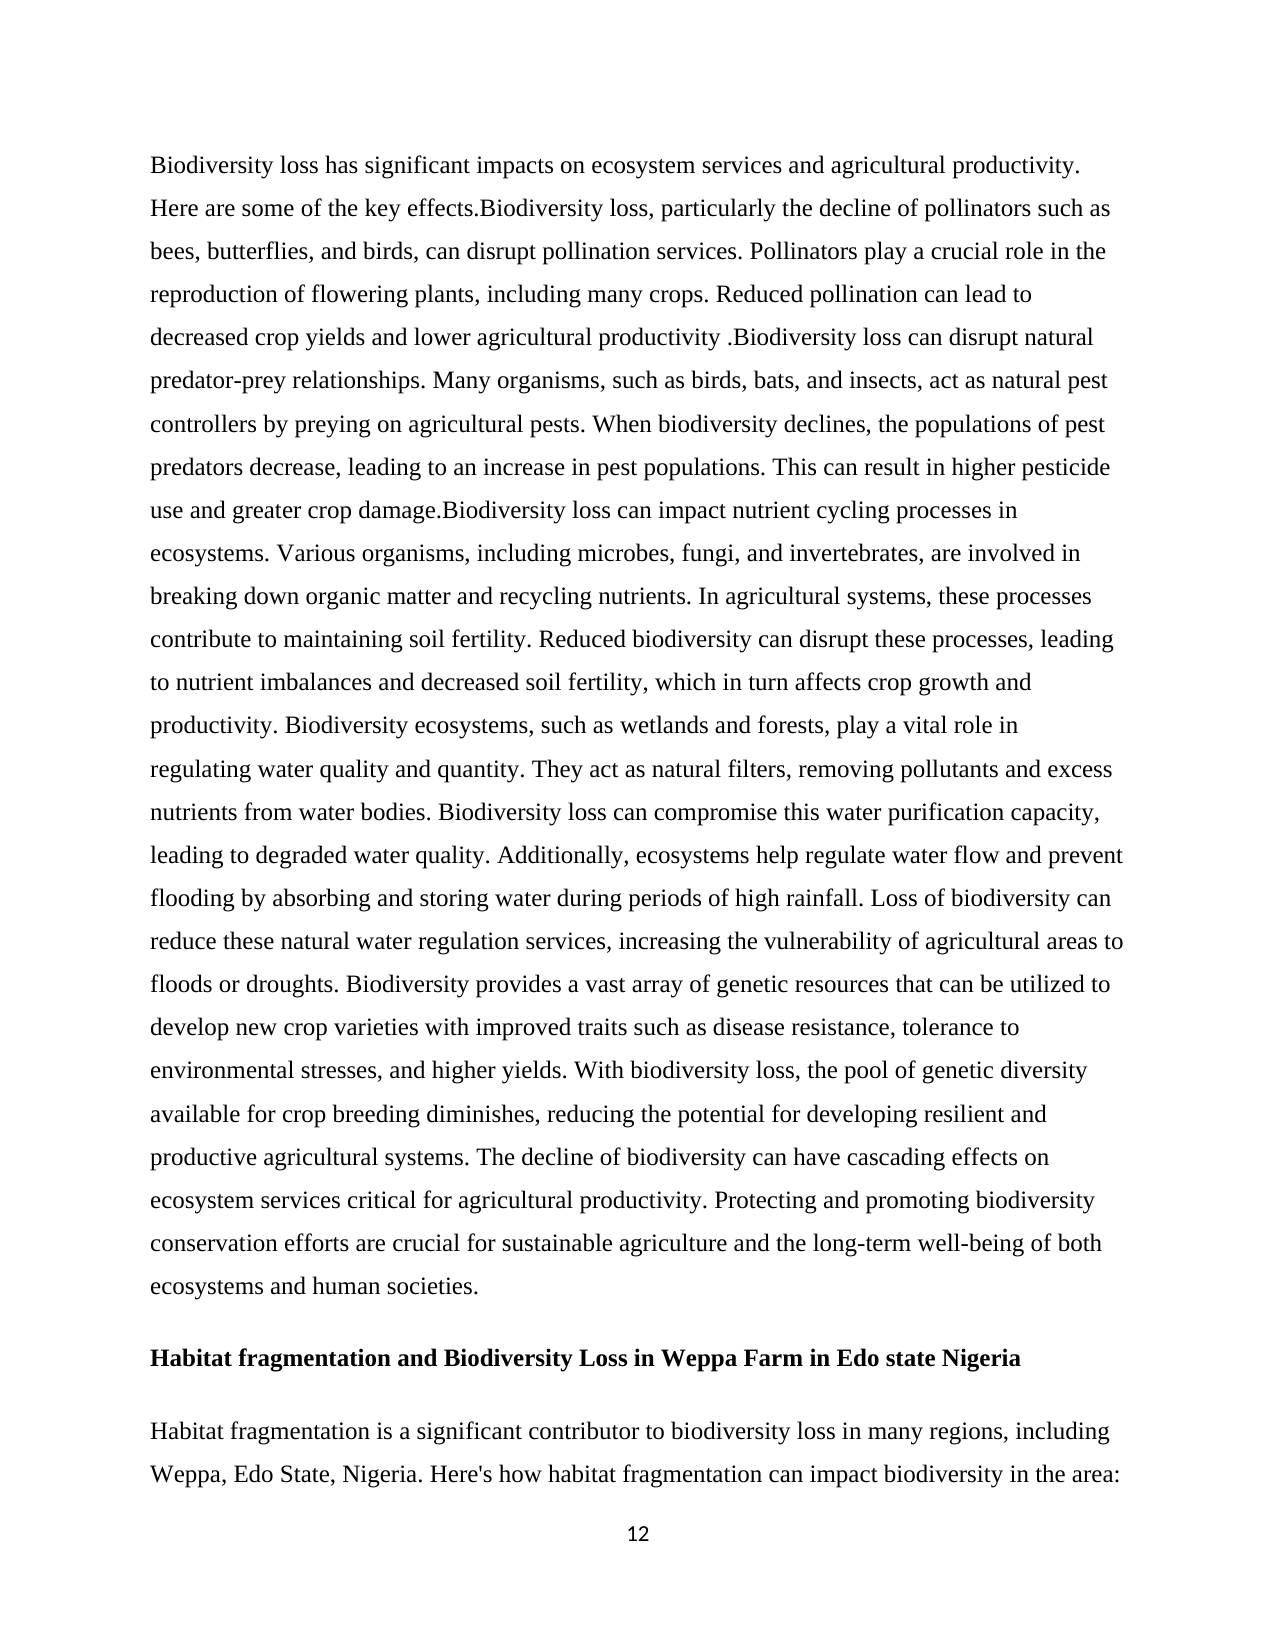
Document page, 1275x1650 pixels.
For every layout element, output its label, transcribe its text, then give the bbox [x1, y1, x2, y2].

text Biodiversity loss has significant impacts on ecosystem services and agricultural productivity. Here are some of the key effects.Biodiversity loss, particularly the decline of pollinators such as bees, butterflies, and birds, can disrupt pollination services. Pollinators play a crucial role in the reproduction of flowering plants, including many crops. Reduced pollination can lead to decreased crop yields and lower agricultural productivity .Biodiversity loss can disrupt natural predator-prey relationships. Many organisms, such as birds, bats, and insects, act as natural pest controllers by preying on agricultural pests. When biodiversity declines, the populations of pest predators decrease, leading to an increase in pest populations. This can result in higher pesticide use and greater crop damage.Biodiversity loss can impact nutrient cycling processes in ecosystems. Various organisms, including microbes, fungi, and invertebrates, are involved in breaking down organic matter and recycling nutrients. In agricultural systems, these processes contribute to maintaining soil fertility. Reduced biodiversity can disrupt these processes, leading to nutrient imbalances and decreased soil fertility, which in turn affects crop growth and productivity. Biodiversity ecosystems, such as wetlands and forests, play a vital role in regulating water quality and quantity. They act as natural filters, removing pollutants and excess nutrients from water bodies. Biodiversity loss can compromise this water purification capacity, leading to degraded water quality. Additionally, ecosystems help regulate water flow and prevent flooding by absorbing and storing water during periods of high rainfall. Loss of biodiversity can reduce these natural water regulation services, increasing the vulnerability of agricultural areas to floods or droughts. Biodiversity provides a vast array of genetic resources that can be utilized to develop new crop varieties with improved traits such as disease resistance, tolerance to environmental stresses, and higher yields. With biodiversity loss, the pool of genetic diversity available for crop breeding diminishes, reducing the potential for developing resilient and productive agricultural systems. The decline of biodiversity can have cascading effects on ecosystem services critical for agricultural productivity. Protecting and promoting biodiversity conservation efforts are crucial for sustainable agriculture and the long-term well-being of both ecosystems and human societies. [150, 150, 1125, 1300]
text Habitat fragmentation and Biodiversity Loss in Weppa Farm in Edo state Nigeria [150, 1343, 1125, 1372]
text Habitat fragmentation is a significant contributor to biodiversity loss in many regions, including Weppa, Edo State, Nigeria. Here's how habitat fragmentation can impact biodiversity in the area: [150, 1416, 1125, 1488]
